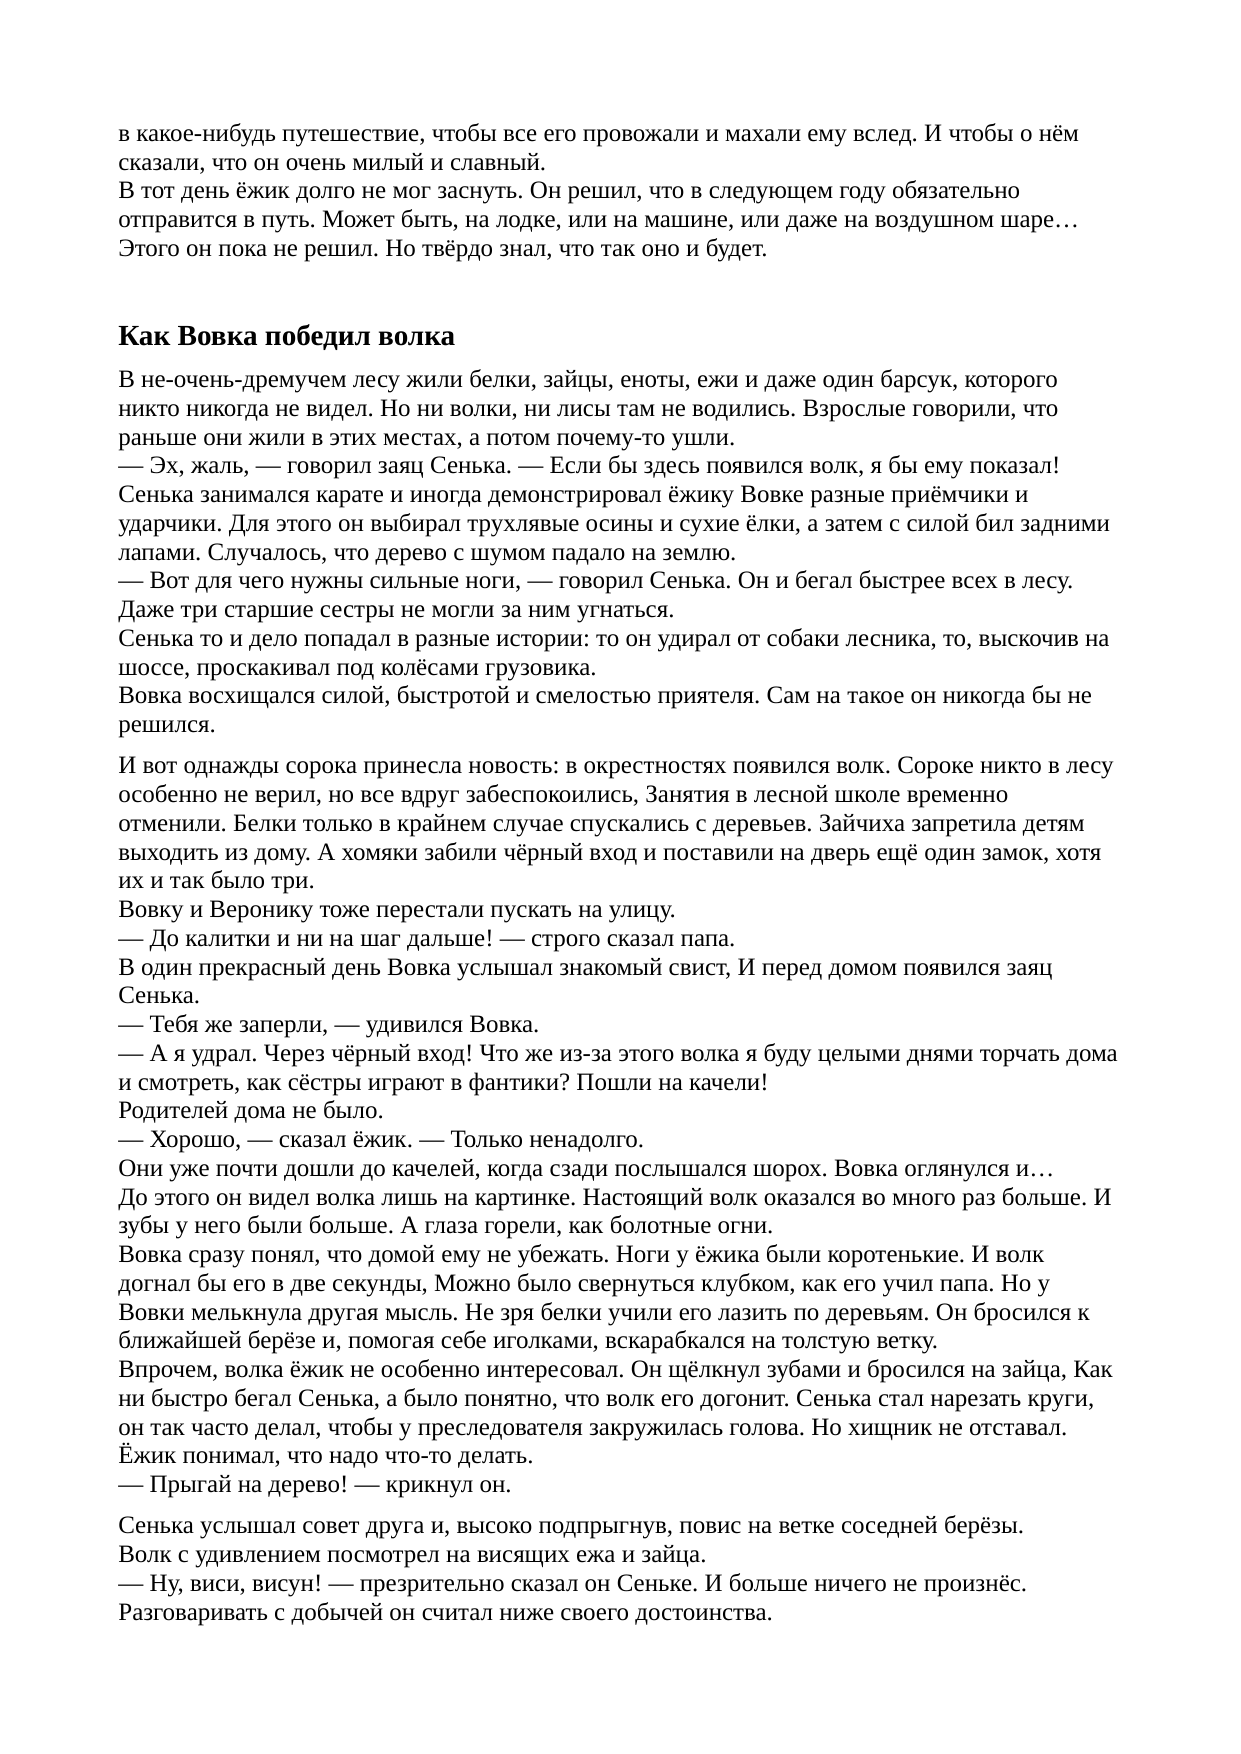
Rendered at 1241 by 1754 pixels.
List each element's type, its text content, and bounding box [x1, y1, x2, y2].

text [118, 1511, 1122, 1626]
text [118, 118, 1122, 262]
subtitle Как Вовка победил волка [118, 318, 1122, 352]
text В не-очень-дремучем лесу жили белки, зайцы, еноты, ежи и даже один барсук, которого никто никогда не видел. Но ни волки, ни лисы там не водились. Взрослые говорили, что раньше они жили в этих местах, а потом почему-то ушли. — Эх, жаль, — говорил заяц Сенька. — Если бы здесь появился волк, я бы ему показал! Сенька занимался карате и иногда демонстрировал ёжику Вовке разные приёмчики и ударчики. Для этого он выбирал трухлявые осины и сухие ёлки, а затем с силой бил задними лапами. Случалось, что дерево с шумом падало на землю. — Вот для чего нужны сильные ноги, — говорил Сенька. Он и бегал быстрее всех в лесу. Даже три старшие сестры не могли за ним угнаться. Сенька то и дело попадал в разные истории: то он удирал от собаки лесника, то, выскочив на шоссе, проскакивал под колёсами грузовика. Вовка восхищался силой, быстротой и смелостью приятеля. Сам на такое он никогда бы не решился. [118, 364, 1122, 738]
text И вот однажды сорока принесла новость: в окрестностях появился волк. Сороке никто в лесу особенно не верил, но все вдруг забеспокоились, Занятия в лесной школе временно отменили. Белки только в крайнем случае спускались с деревьев. Зайчиха запретила детям выходить из дому. А хомяки забили чёрный вход и поставили на дверь ещё один замок, хотя их и так было три. Вовку и Веронику тоже перестали пускать на улицу. — До калитки и ни на шаг дальше! — строго сказал папа. В один прекрасный день Вовка услышал знакомый свист, И перед домом появился заяц Сенька. — Тебя же заперли, — удивился Вовка. — А я удрал. Через чёрный вход! Что же из-за этого волка я буду целыми днями торчать дома и смотреть, как сёстры играют в фантики? Пошли на качели! Родителей дома не было. — Хорошо, — сказал ёжик. — Только ненадолго. Они уже почти дошли до качелей, когда сзади послышался шорох. Вовка оглянулся и… До этого он видел волка лишь на картинке. Настоящий волк оказался во много раз больше. И зубы у него были больше. А глаза горели, как болотные огни. Вовка сразу понял, что домой ему не убежать. Ноги у ёжика были коротенькие. И волк догнал бы его в две секунды, Можно было свернуться клубком, как его учил папа. Но у Вовки мелькнула другая мысль. Не зря белки учили его лазить по деревьям. Он бросился к ближайшей берёзе и, помогая себе иголками, вскарабкался на толстую ветку. Впрочем, волка ёжик не особенно интересовал. Он щёлкнул зубами и бросился на зайца, Как ни быстро бегал Сенька, а было понятно, что волк его догонит. Сенька стал нарезать круги, он так часто делал, чтобы у преследователя закружилась голова. Но хищник не отставал. Ёжик понимал, что надо что-то делать. — Прыгай на дерево! — крикнул он. [118, 751, 1122, 1498]
